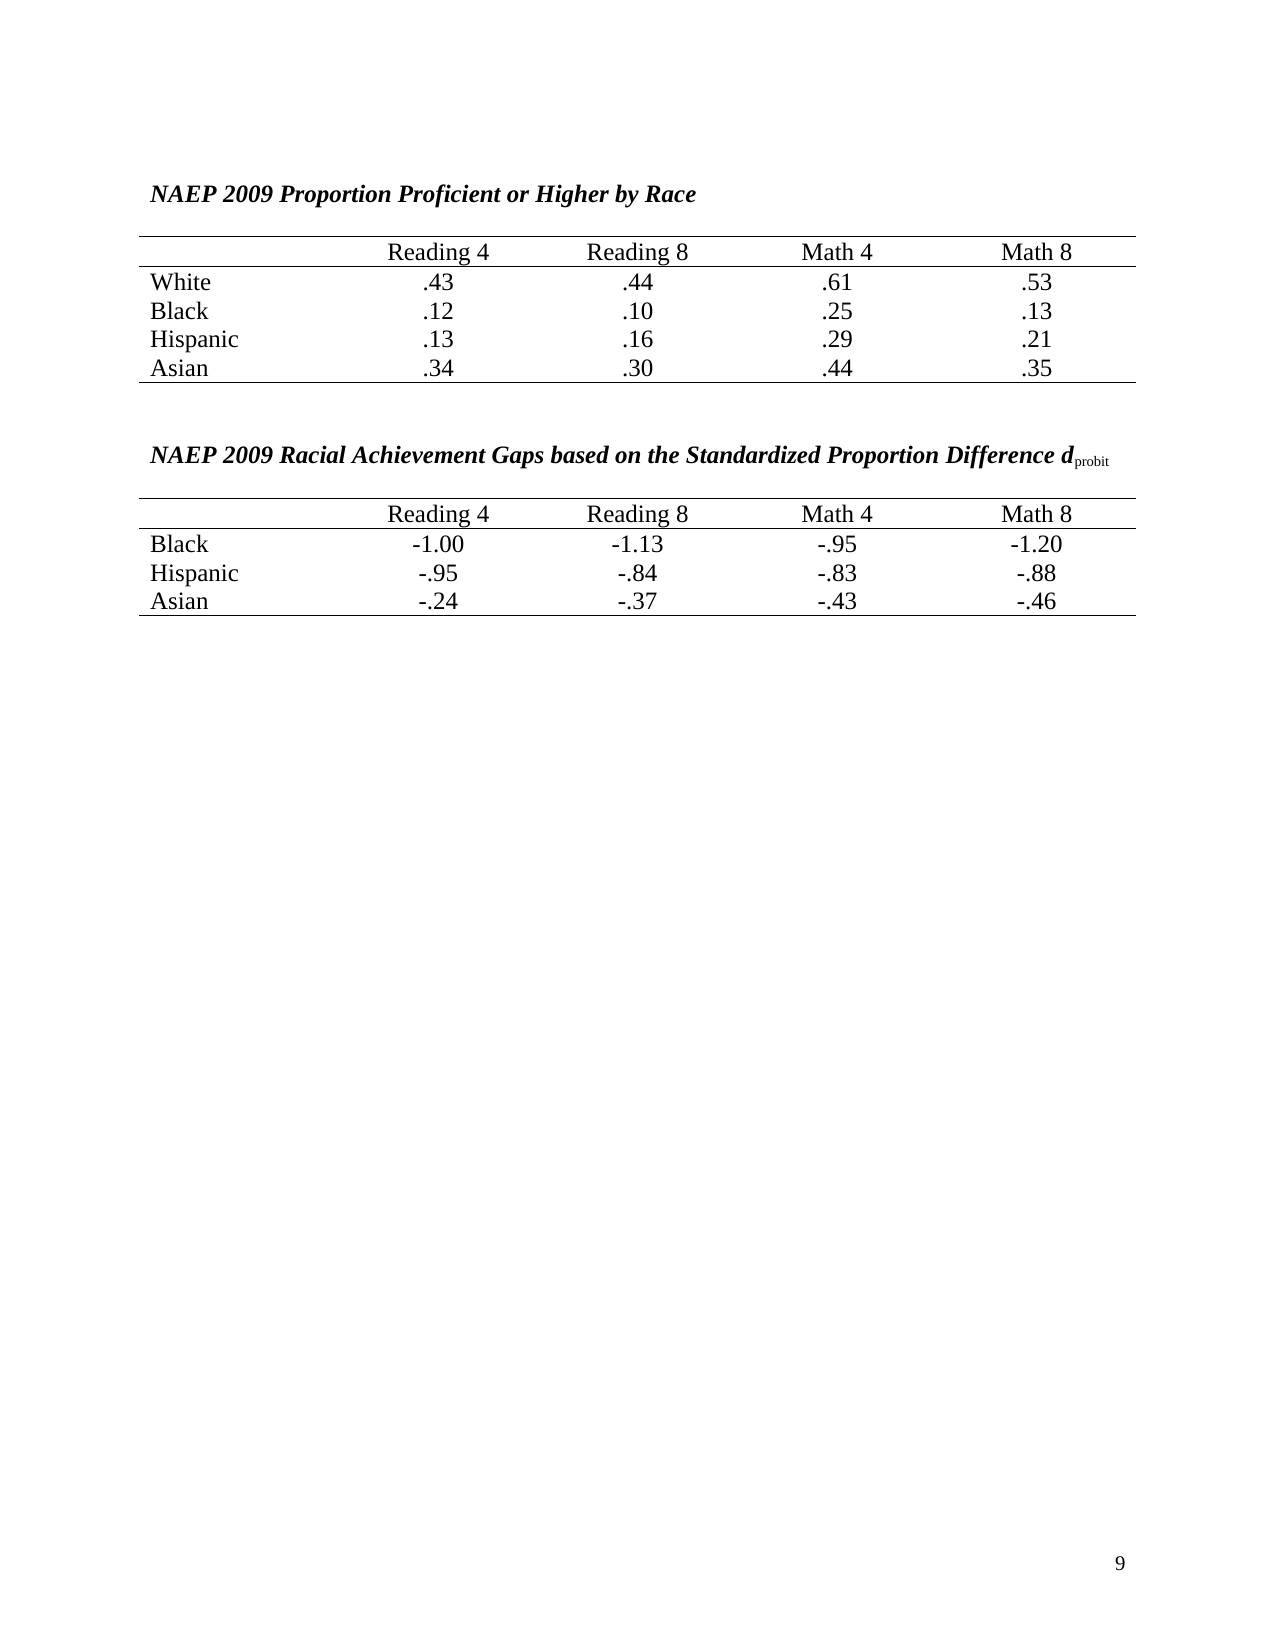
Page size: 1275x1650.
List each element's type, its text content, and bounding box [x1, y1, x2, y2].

table_cell -.88 [937, 558, 1136, 586]
table_header Math 8 [937, 499, 1136, 528]
table_cell .35 [937, 353, 1136, 382]
table_cell Black [139, 529, 338, 558]
table_cell -.37 [538, 586, 737, 615]
table_header Reading 8 [538, 499, 737, 528]
table_cell Hispanic [139, 325, 338, 353]
table_cell -.95 [737, 529, 937, 558]
table_cell .34 [338, 353, 538, 382]
table_header [139, 499, 338, 528]
table_header Reading 8 [538, 237, 737, 266]
table_cell .12 [338, 296, 538, 324]
table_cell .44 [538, 267, 737, 296]
table_header Reading 4 [338, 237, 538, 266]
text NAEP 2009 Proportion Proficient or Higher by Race [150, 179, 1125, 207]
table_cell -1.00 [338, 529, 538, 558]
table_cell -.24 [338, 586, 538, 615]
table_cell .25 [737, 296, 937, 324]
table_cell -.46 [937, 586, 1136, 615]
table_cell .29 [737, 325, 937, 353]
table_header Math 4 [737, 237, 937, 266]
table_header Math 4 [737, 499, 937, 528]
table_cell -.43 [737, 586, 937, 615]
table_cell Asian [139, 353, 338, 382]
table_cell -.95 [338, 558, 538, 586]
table_cell Black [139, 296, 338, 324]
table_cell Asian [139, 586, 338, 615]
table_cell .16 [538, 325, 737, 353]
table_cell .53 [937, 267, 1136, 296]
table_cell .13 [937, 296, 1136, 324]
table_cell .13 [338, 325, 538, 353]
table_cell .30 [538, 353, 737, 382]
table_cell -.83 [737, 558, 937, 586]
table_cell .21 [937, 325, 1136, 353]
table_header Reading 4 [338, 499, 538, 528]
table_cell -.84 [538, 558, 737, 586]
table_cell White [139, 267, 338, 296]
text NAEP 2009 Racial Achievement Gaps based on the Standardized Proportion Difference dprobit [150, 441, 1125, 469]
table_cell -1.13 [538, 529, 737, 558]
table_cell .44 [737, 353, 937, 382]
table_cell Hispanic [139, 558, 338, 586]
table_cell .43 [338, 267, 538, 296]
table_header [139, 237, 338, 266]
table_cell .61 [737, 267, 937, 296]
table_cell -1.20 [937, 529, 1136, 558]
table_header Math 8 [937, 237, 1136, 266]
table_cell .10 [538, 296, 737, 324]
